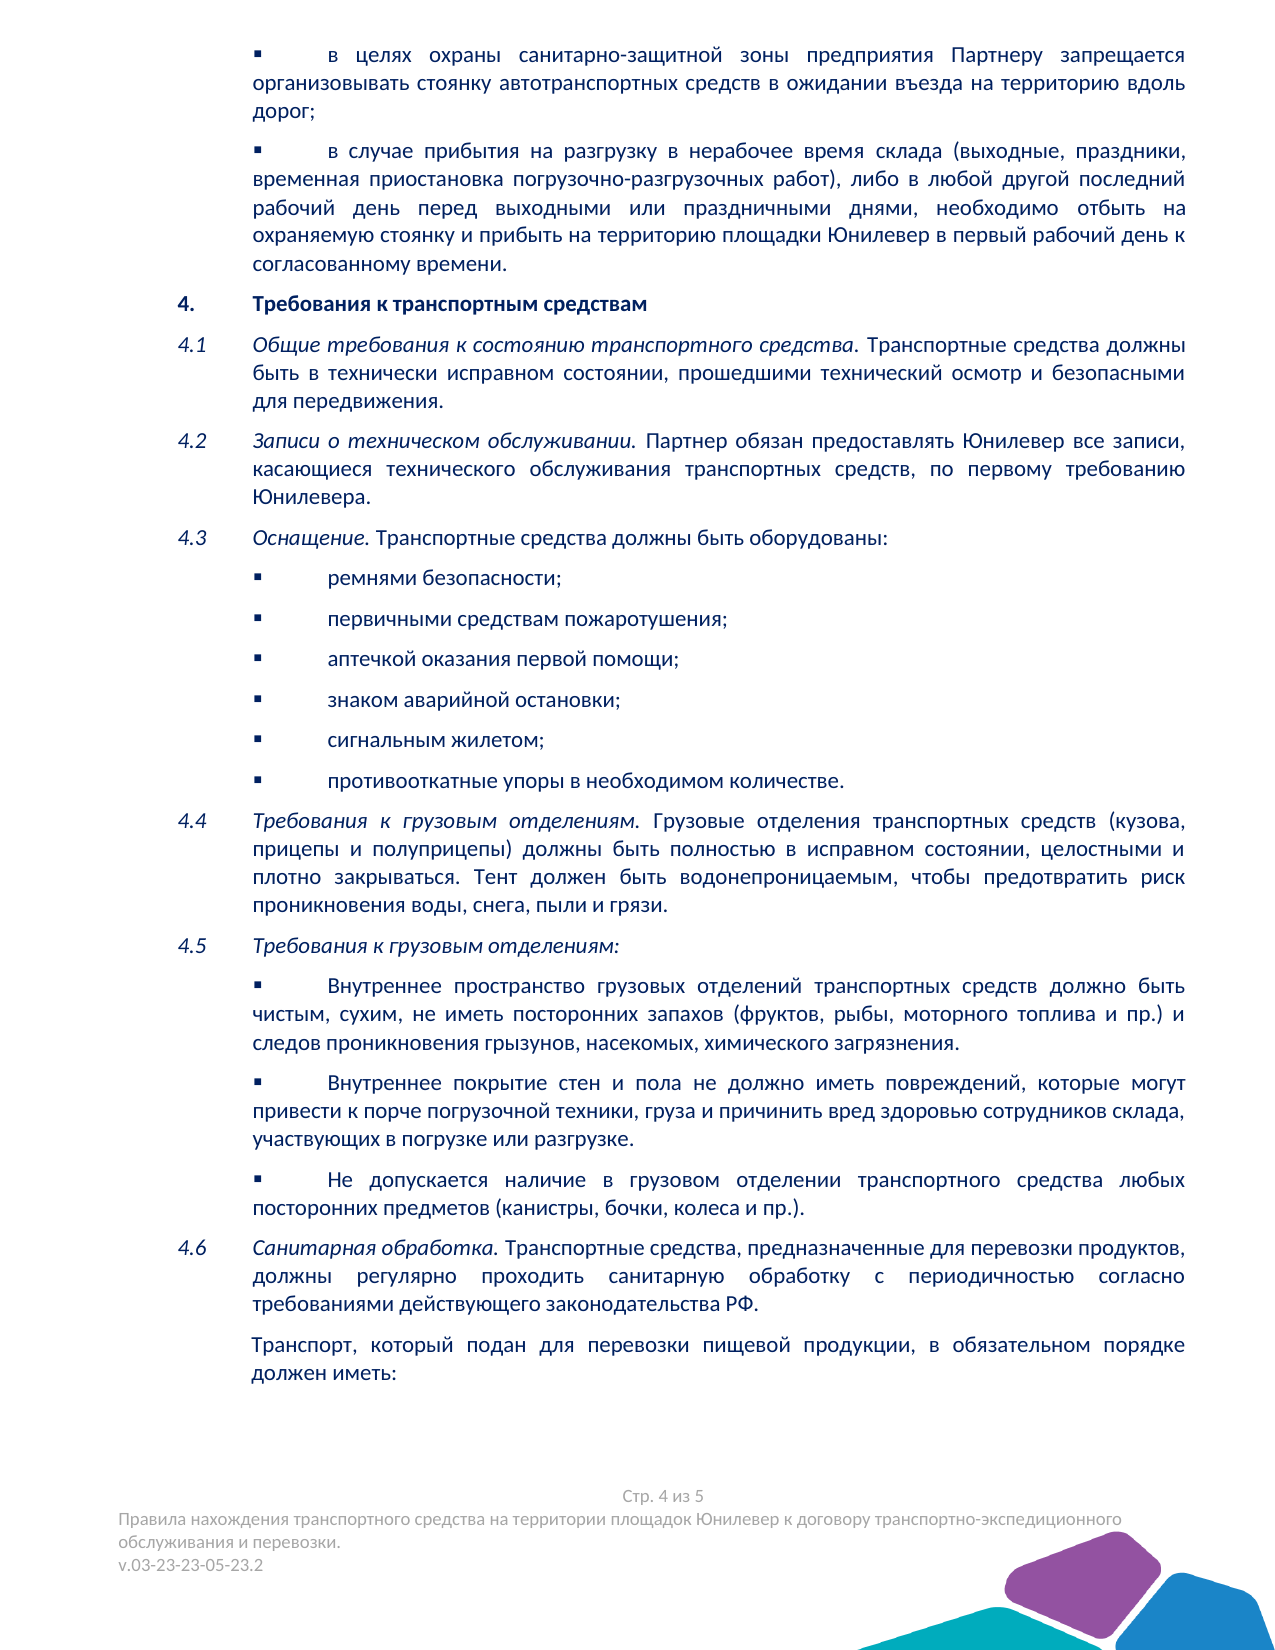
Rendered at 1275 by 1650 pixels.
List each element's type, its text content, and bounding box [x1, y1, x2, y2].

subtitle сигнальным жилетом; [252, 725, 1186, 753]
subtitle Требования к грузовым отделениям: [177, 931, 1186, 959]
subtitle Внутреннее пространство грузовых отделений транспортных средств должно быть чистым, сухим, не иметь посторонних запахов (фруктов, рыбы, моторного топлива и пр.) и следов проникновения грызунов, насекомых, химического загрязнения. [252, 972, 1186, 1056]
subtitle Не допускается наличие в грузовом отделении транспортного средства любых посторонних предметов (канистры, бочки, колеса и пр.). [252, 1165, 1186, 1221]
picture [207, 1560, 212, 1570]
subtitle Записи о техническом обслуживании. Партнер обязан предоставлять Юнилевер все записи, касающиеся технического обслуживания транспортных средств, по первому требованию Юнилевера. [177, 426, 1186, 510]
subtitle в случае прибытия на разгрузку в нерабочее время склада (выходные, праздники, временная приостановка погрузочно-разгрузочных работ), либо в любой другой последний рабочий день перед выходными или праздничными днями, необходимо отбыть на охраняемую стоянку и прибыть на территорию площадки Юнилевер в первый рабочий день к согласованному времени. [252, 137, 1186, 277]
picture [205, 1509, 1275, 1650]
subtitle в целях охраны санитарно-защитной зоны предприятия Партнеру запрещается организовывать стоянку автотранспортных средств в ожидании въезда на территорию вдоль дорог; [252, 40, 1186, 124]
subtitle ремнями безопасности; [252, 563, 1186, 591]
subtitle Внутреннее покрытие стен и пола не должно иметь повреждений, которые могут привести к порче погрузочной техники, груза и причинить вред здоровью сотрудников склада, участвующих в погрузке или разгрузке. [252, 1068, 1186, 1152]
subtitle аптечкой оказания первой помощи; [252, 644, 1186, 672]
subtitle Требования к транспортным средствам [177, 289, 1186, 317]
subtitle Оснащение. Транспортные средства должны быть оборудованы: [177, 523, 1186, 551]
subtitle Общие требования к состоянию транспортного средства. Транспортные средства должны быть в технически исправном состоянии, прошедшими технический осмотр и безопасными для передвижения. [177, 330, 1186, 414]
subtitle противооткатные упоры в необходимом количестве. [252, 766, 1186, 794]
subtitle Требования к грузовым отделениям. Грузовые отделения транспортных средств (кузова, прицепы и полуприцепы) должны быть полностью в исправном состоянии, целостными и плотно закрываться. Тент должен быть водонепроницаемым, чтобы предотвратить риск проникновения воды, снега, пыли и грязи. [177, 806, 1186, 918]
text Транспорт, который подан для перевозки пищевой продукции, в обязательном порядке должен иметь: [251, 1330, 1186, 1386]
subtitle знаком аварийной остановки; [252, 685, 1186, 713]
subtitle Санитарная обработка. Транспортные средства, предназначенные для перевозки продуктов, должны регулярно проходить санитарную обработку с периодичностью согласно требованиями действующего законодательства РФ. [177, 1233, 1186, 1317]
subtitle первичными средствам пожаротушения; [252, 604, 1186, 632]
